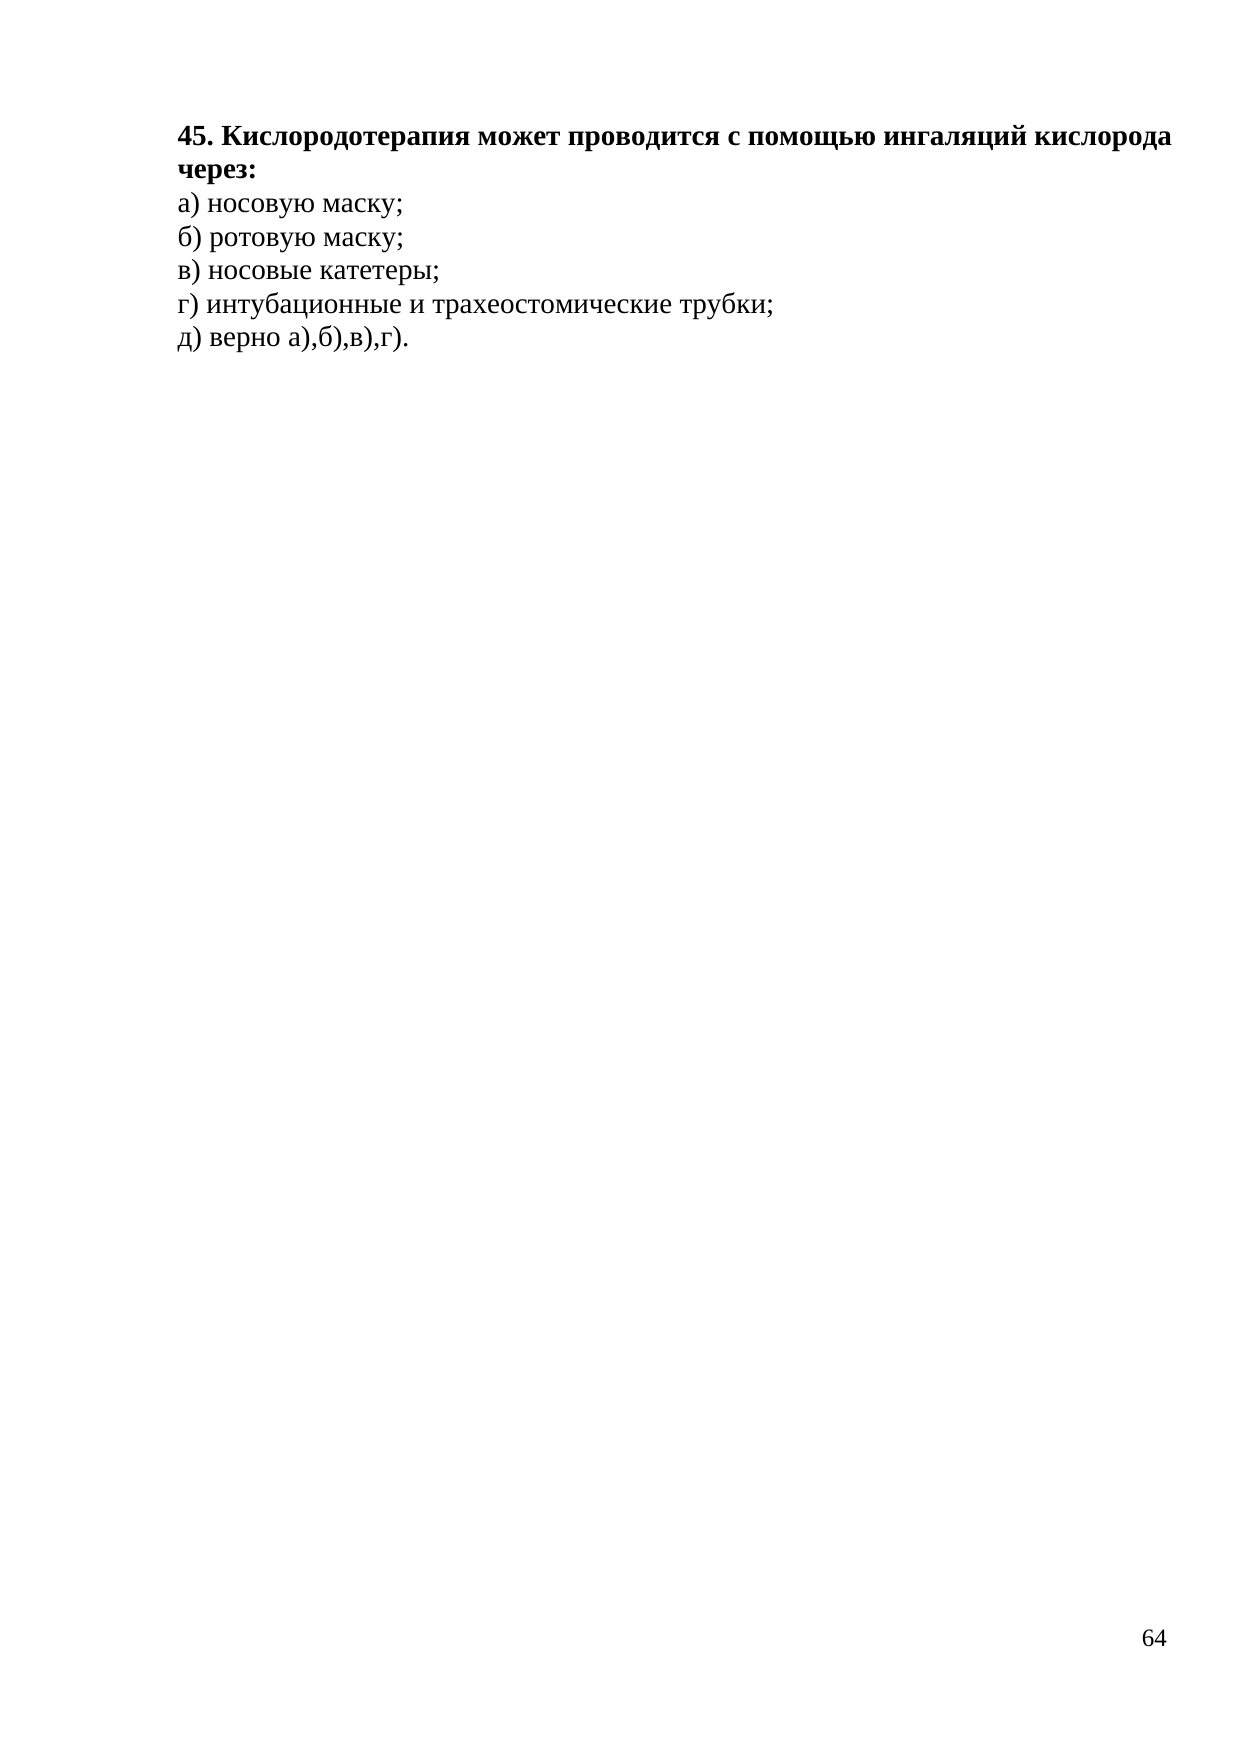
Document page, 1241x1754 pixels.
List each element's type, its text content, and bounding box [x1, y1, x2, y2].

text в) носовые катетеры; [177, 252, 1172, 286]
text 45. Кислородотерапия может проводится с помощью ингаляций кислорода через: [177, 118, 1172, 185]
text г) интубационные и трахеостомические трубки; [177, 286, 1172, 319]
text б) ротовую маску; [177, 219, 1172, 252]
text д) верно а),б),в),г). [177, 319, 1172, 353]
text а) носовую маску; [177, 185, 1172, 219]
